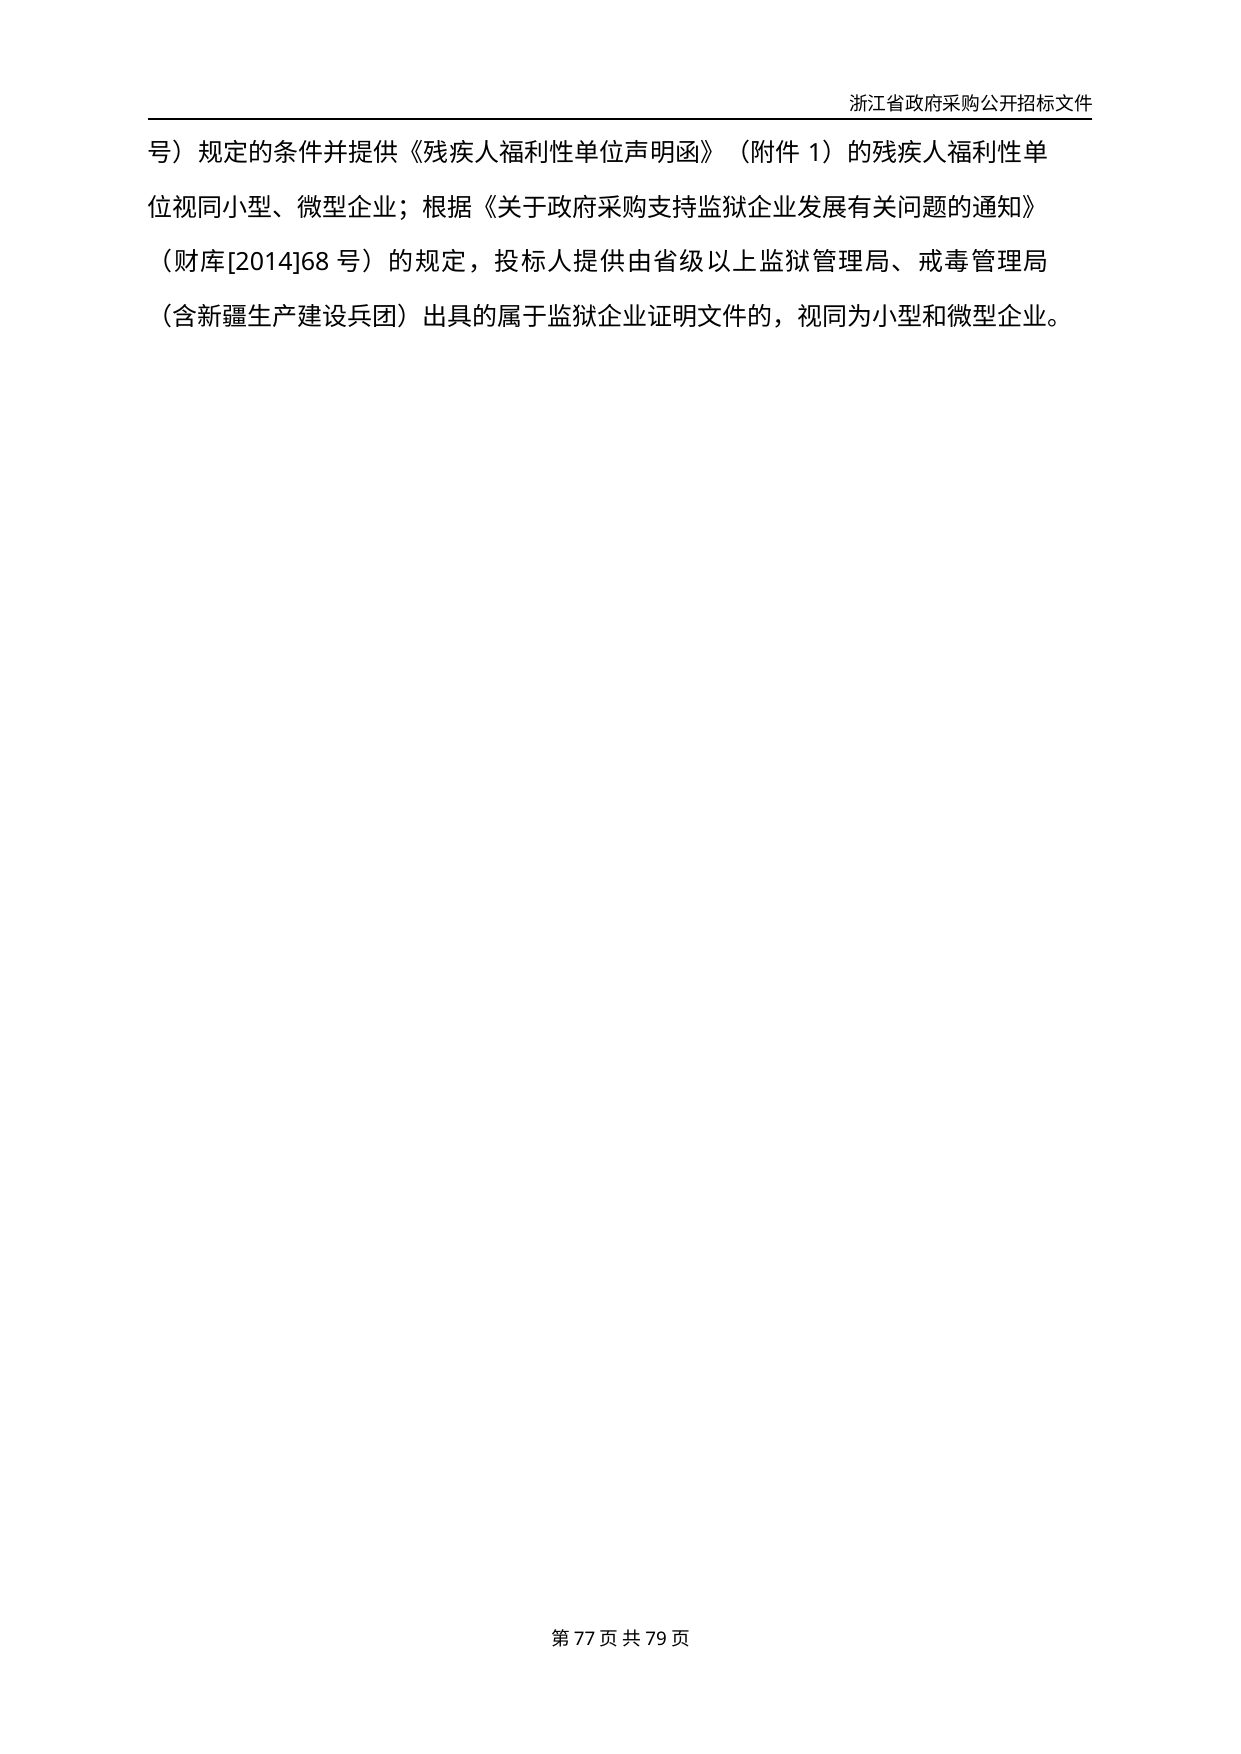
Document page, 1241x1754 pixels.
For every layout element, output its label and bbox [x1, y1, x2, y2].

text [148, 133, 1049, 332]
